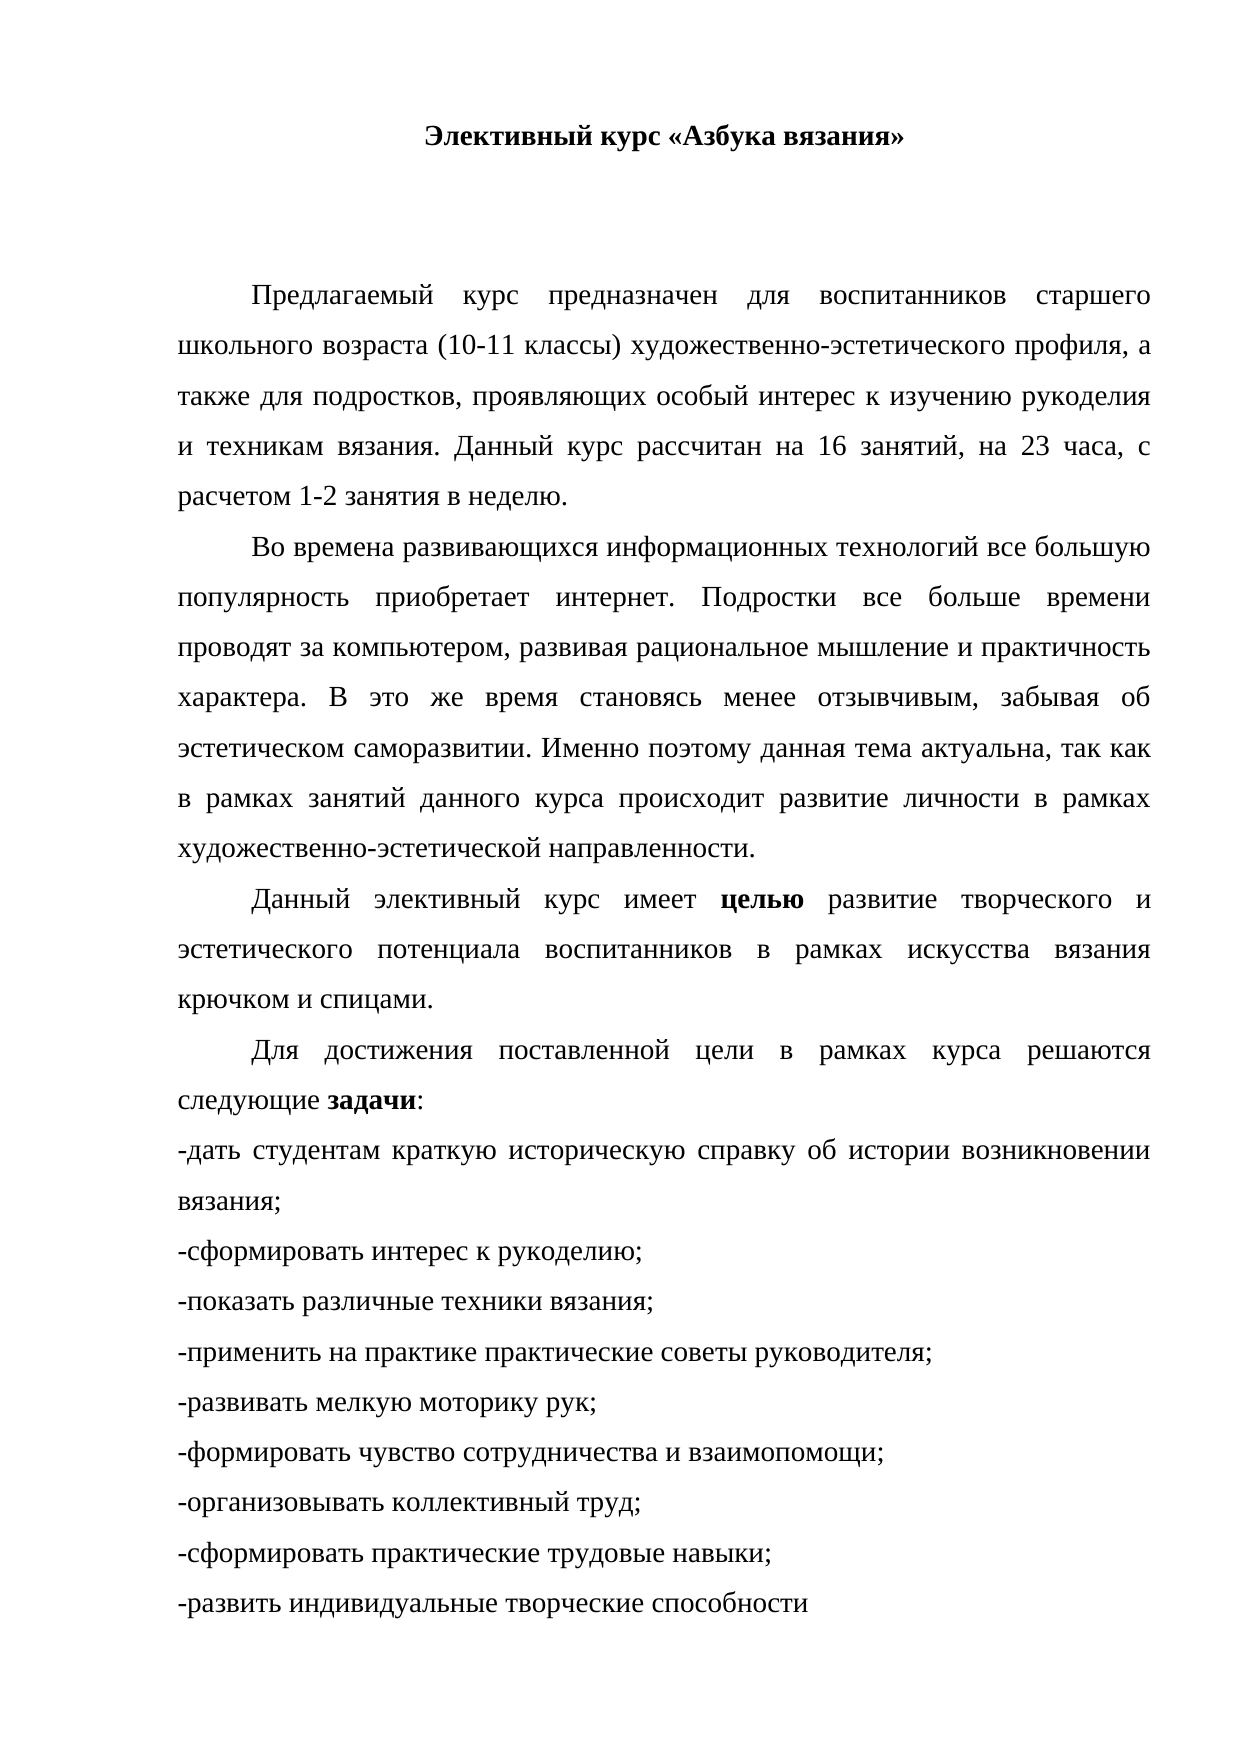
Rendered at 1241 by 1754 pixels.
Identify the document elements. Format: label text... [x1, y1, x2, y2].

text Данный элективный курс имеет целью развитие творческого и эстетического потенциала воспитанников в рамках искусства вязания крючком и спицами. [177, 881, 1152, 1015]
text -организовывать коллективный труд; [177, 1484, 1152, 1518]
text Элективный курс «Азбука вязания» [177, 118, 1152, 152]
text -сформировать интерес к рукоделию; [177, 1233, 1152, 1267]
text Для достижения поставленной цели в рамках курса решаются следующие задачи: [177, 1032, 1152, 1116]
text -формировать чувство сотрудничества и взаимопомощи; [177, 1434, 1152, 1468]
text -развивать мелкую моторику рук; [177, 1384, 1152, 1417]
text -сформировать практические трудовые навыки; [177, 1535, 1152, 1568]
text -дать студентам краткую историческую справку об истории возникновении вязания; [177, 1132, 1152, 1216]
text Во времена развивающихся информационных технологий все большую популярность приобретает интернет. Подростки все больше времени проводят за компьютером, развивая рациональное мышление и практичность характера. В это же время становясь менее отзывчивым, забывая об эстетическом саморазвитии. Именно поэтому данная тема актуальна, так как в рамках занятий данного курса происходит развитие личности в рамках художественно-эстетической направленности. [177, 529, 1152, 864]
text Предлагаемый курс предназначен для воспитанников старшего школьного возраста (10-11 классы) художественно-эстетического профиля, а также для подростков, проявляющих особый интерес к изучению рукоделия и техникам вязания. Данный курс рассчитан на 16 занятий, на 23 часа, с расчетом 1-2 занятия в неделю. [177, 277, 1152, 512]
text -показать различные техники вязания; [177, 1283, 1152, 1317]
text -применить на практике практические советы руководителя; [177, 1334, 1152, 1367]
text -развить индивидуальные творческие способности [177, 1585, 1152, 1619]
